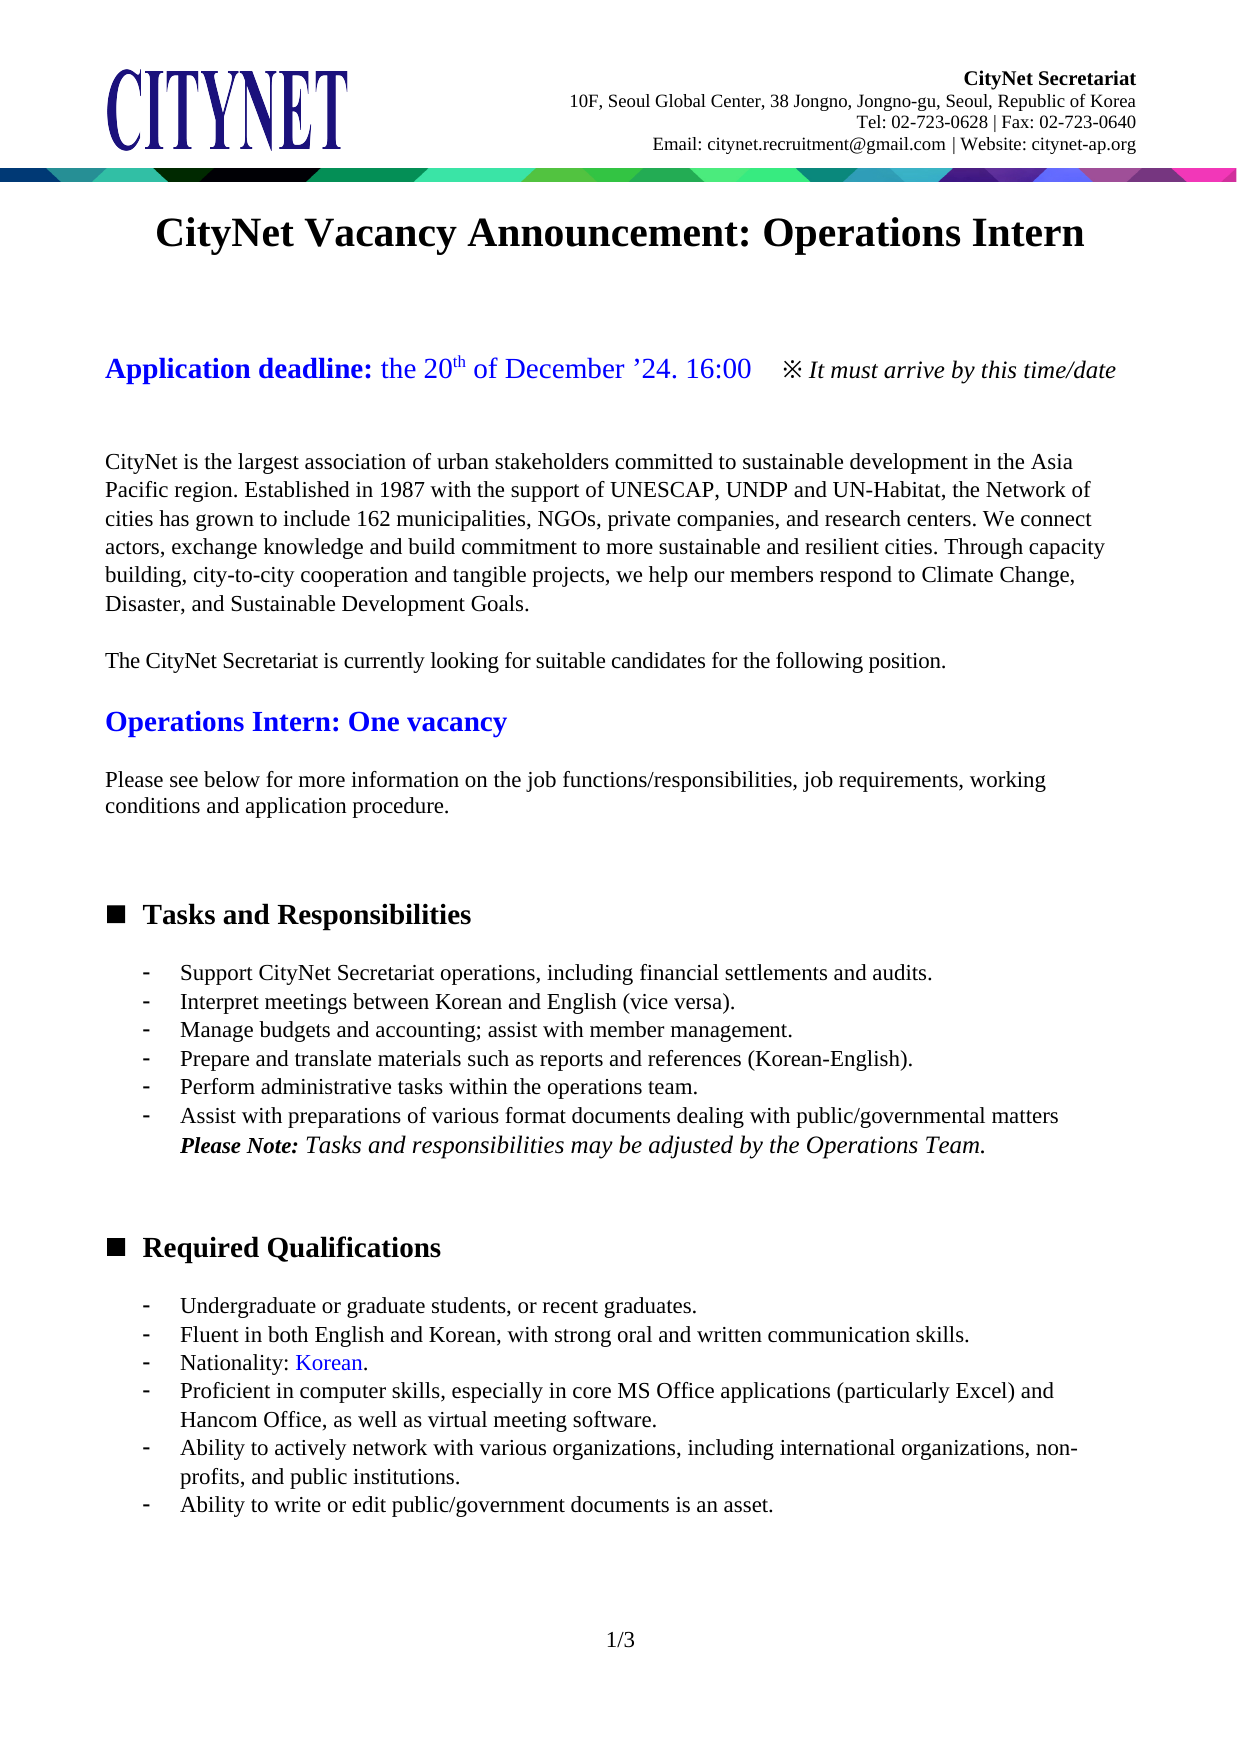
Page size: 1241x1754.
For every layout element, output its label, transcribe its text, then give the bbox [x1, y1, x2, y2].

list Ability to write or edit public/government documents is an asset. [142, 1491, 1135, 1518]
list Support CityNet Secretariat operations, including financial settlements and audits. [142, 959, 1135, 986]
text The CityNet Secretariat is currently looking for suitable candidates for the following position. [105, 647, 1135, 673]
picture [0, 168, 1236, 182]
list Assist with preparations of various format documents dealing with public/governmental matters [142, 1102, 1135, 1128]
list Please Note: Tasks and responsibilities may be adjusted by the Operations Team. [180, 1130, 1135, 1159]
text Please see below for more information on the job functions/responsibilities, job requirements, working conditions and application procedure. [105, 766, 1135, 818]
text CityNet Vacancy Announcement: Operations Intern [105, 208, 1135, 256]
text CityNet is the largest association of urban stakeholders committed to sustainable development in the Asia Pacific region. Established in 1987 with the support of UNESCAP, UNDP and UN-Habitat, the Network of cities has grown to include 162 municipalities, NGOs, private companies, and research centers. We connect actors, exchange knowledge and build commitment to more sustainable and resilient cities. Through capacity building, city-to-city cooperation and tangible projects, we help our members respond to Climate Change, Disaster, and Sustainable Development Goals. [105, 448, 1135, 616]
list Fluent in both English and Korean, with strong oral and written communication skills. [142, 1321, 1135, 1347]
list Perform administrative tasks within the operations team. [142, 1073, 1135, 1099]
list Undergraduate or graduate students, or recent graduates. [142, 1292, 1135, 1319]
list Prepare and translate materials such as reports and references (Korean-English). [142, 1045, 1135, 1071]
list Required Qualifications [105, 1230, 1135, 1264]
list Nationality: Korean. [142, 1349, 1135, 1376]
list Proficient in computer skills, especially in core MS Office applications (particularly Excel) and Hancom Office, as well as virtual meeting software. [142, 1378, 1135, 1432]
picture [100, 65, 353, 155]
list Interpret meetings between Korean and English (vice versa). [142, 988, 1135, 1014]
text Application deadline: the 20th of December ’24. 16:00 ※ It must arrive by this time/date [105, 351, 1135, 385]
text Operations Intern: One vacancy [105, 704, 1121, 737]
list Ability to actively network with various organizations, including international organizations, non-profits, and public institutions. [142, 1434, 1135, 1489]
list Tasks and Responsibilities [105, 897, 1135, 931]
list Manage budgets and accounting; assist with member management. [142, 1016, 1135, 1043]
